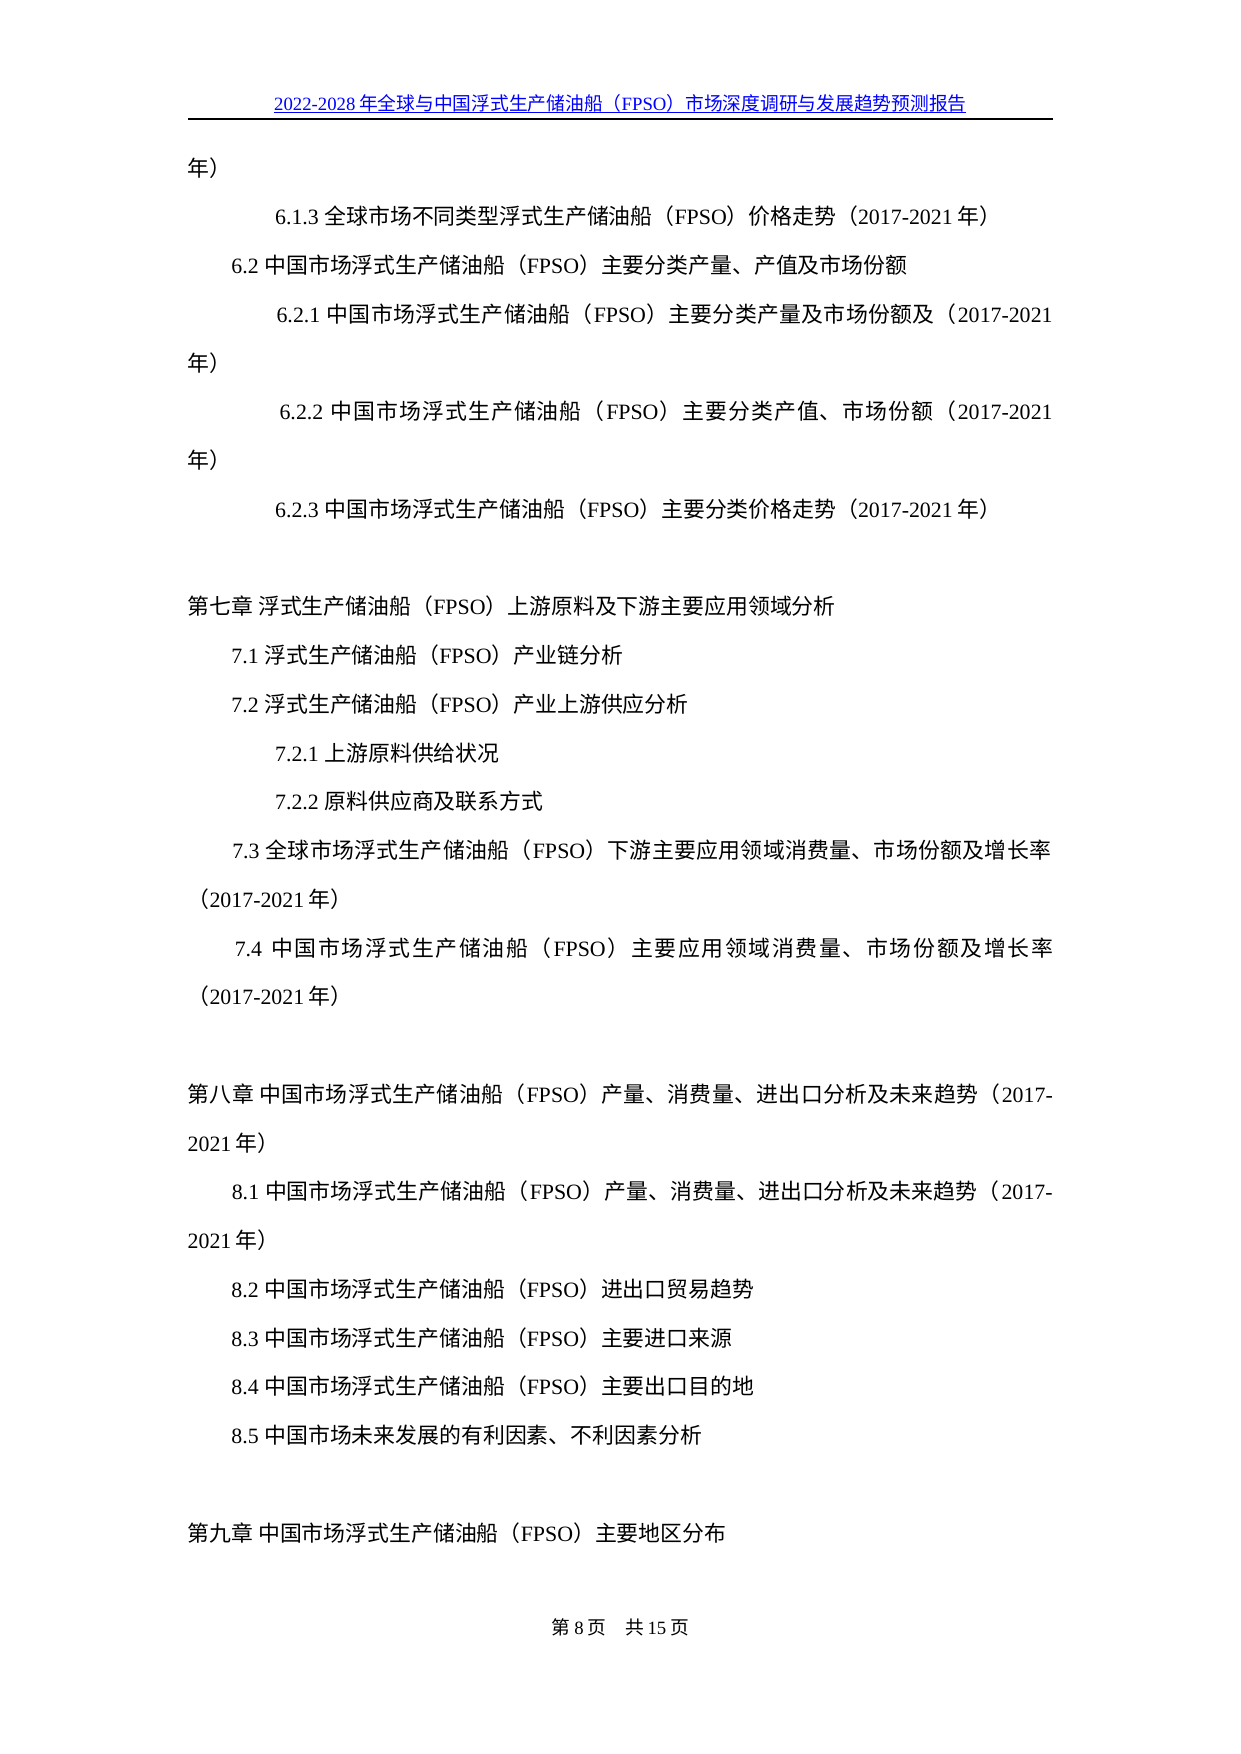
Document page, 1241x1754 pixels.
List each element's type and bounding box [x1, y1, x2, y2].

text [187, 150, 1053, 1548]
